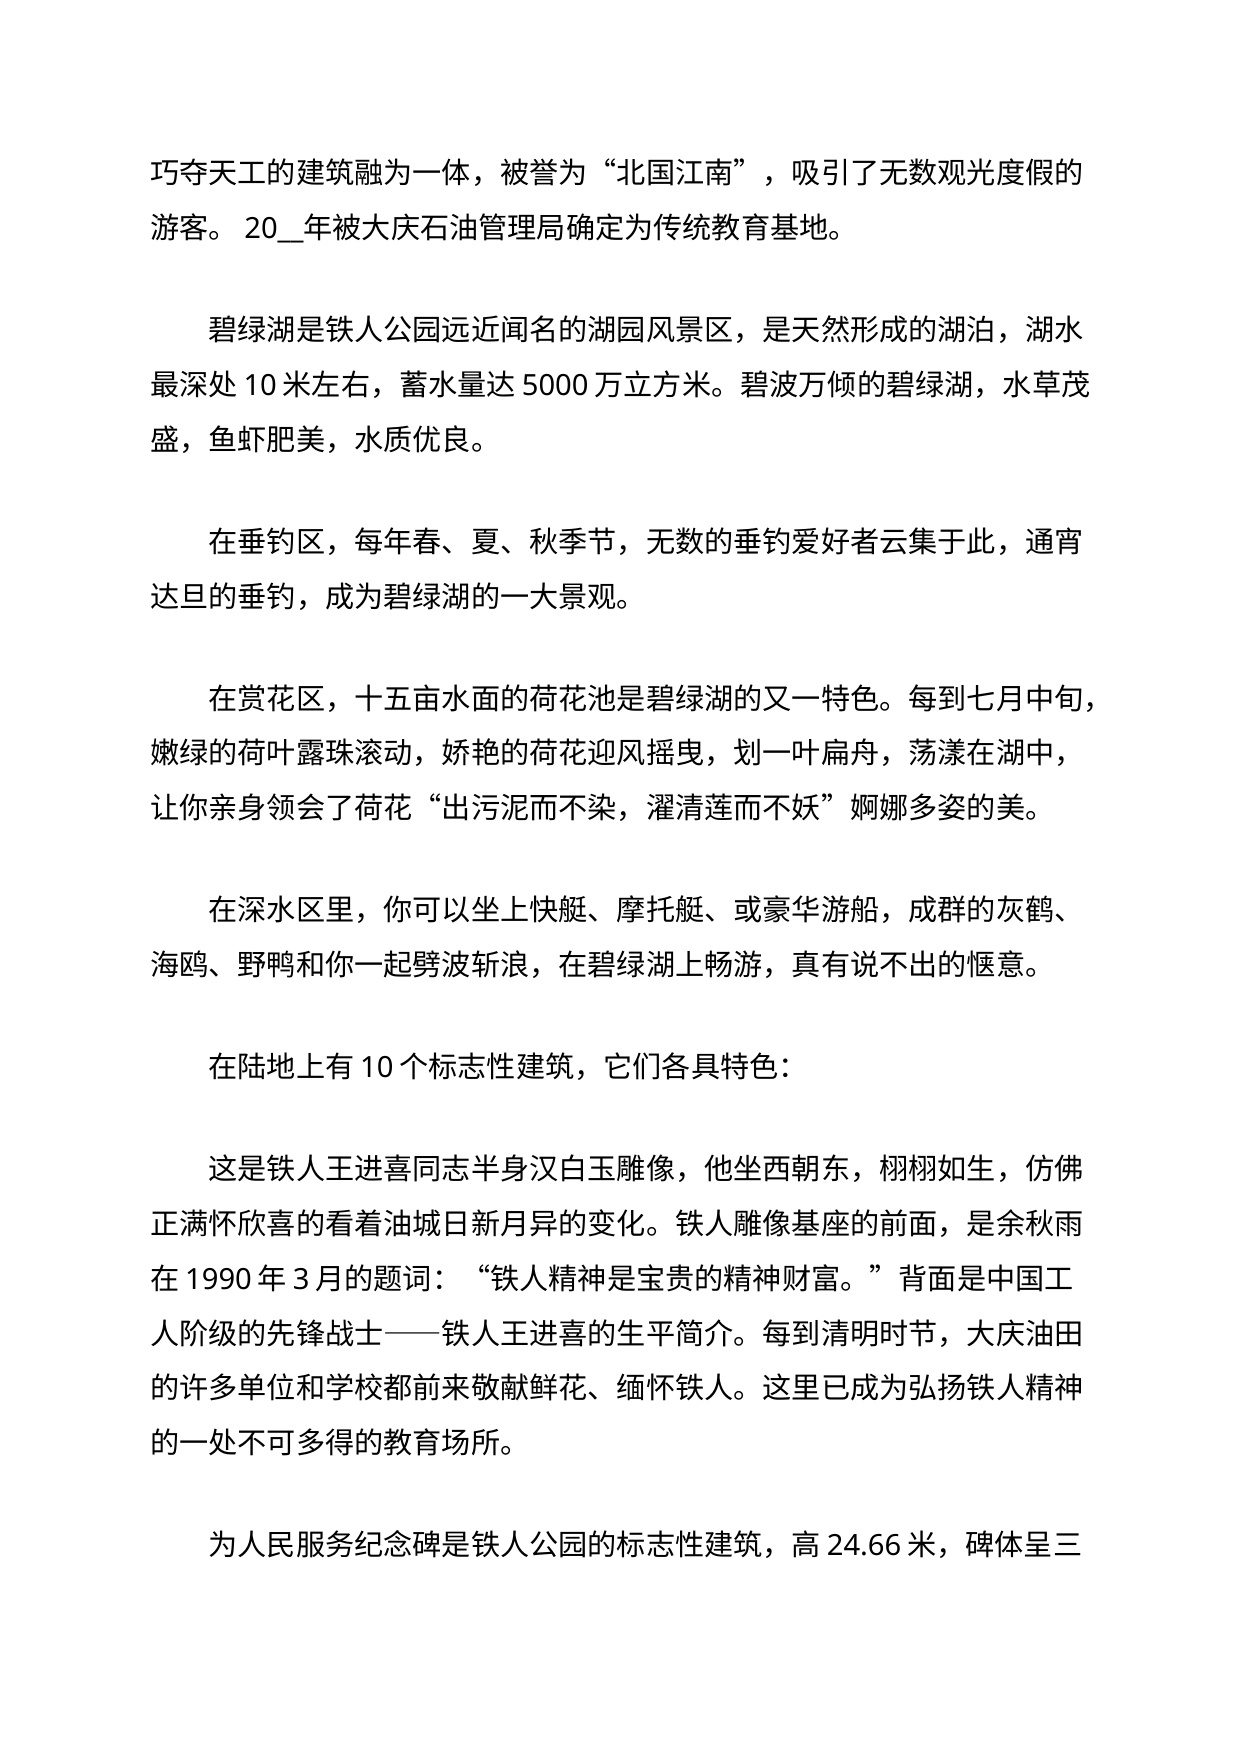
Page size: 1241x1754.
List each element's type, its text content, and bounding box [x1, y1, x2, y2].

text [150, 150, 1090, 247]
text 这是铁人王进喜同志半身汉白玉雕像，他坐西朝东，栩栩如生，仿佛正满怀欣喜的看着油城日新月异的变化。铁人雕像基座的前面，是余秋雨在1990年3月的题词：“铁人精神是宝贵的精神财富。”背面是中国工人阶级的先锋战士——铁人王进喜的生平简介。每到清明时节，大庆油田的许多单位和学校都前来敬献鲜花、缅怀铁人。这里已成为弘扬铁人精神的一处不可多得的教育场所。 [150, 1145, 1090, 1462]
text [150, 1522, 1090, 1564]
text 在垂钓区，每年春、夏、秋季节，无数的垂钓爱好者云集于此，通宵达旦的垂钓，成为碧绿湖的一大景观。 [150, 518, 1090, 616]
text 在赏花区，十五亩水面的荷花池是碧绿湖的又一特色。每到七月中旬，嫩绿的荷叶露珠滚动，娇艳的荷花迎风摇曳，划一叶扁舟，荡漾在湖中，让你亲身领会了荷花“出污泥而不染，濯清莲而不妖”婀娜多姿的美。 [150, 675, 1090, 827]
text 在深水区里，你可以坐上快艇、摩托艇、或豪华游船，成群的灰鹤、海鸥、野鸭和你一起劈波斩浪，在碧绿湖上畅游，真有说不出的惬意。 [150, 887, 1090, 984]
text 在陆地上有10个标志性建筑，它们各具特色： [150, 1043, 1090, 1086]
text 碧绿湖是铁人公园远近闻名的湖园风景区，是天然形成的湖泊，湖水最深处10米左右，蓄水量达5000万立方米。碧波万倾的碧绿湖，水草茂盛，鱼虾肥美，水质优良。 [150, 307, 1090, 459]
